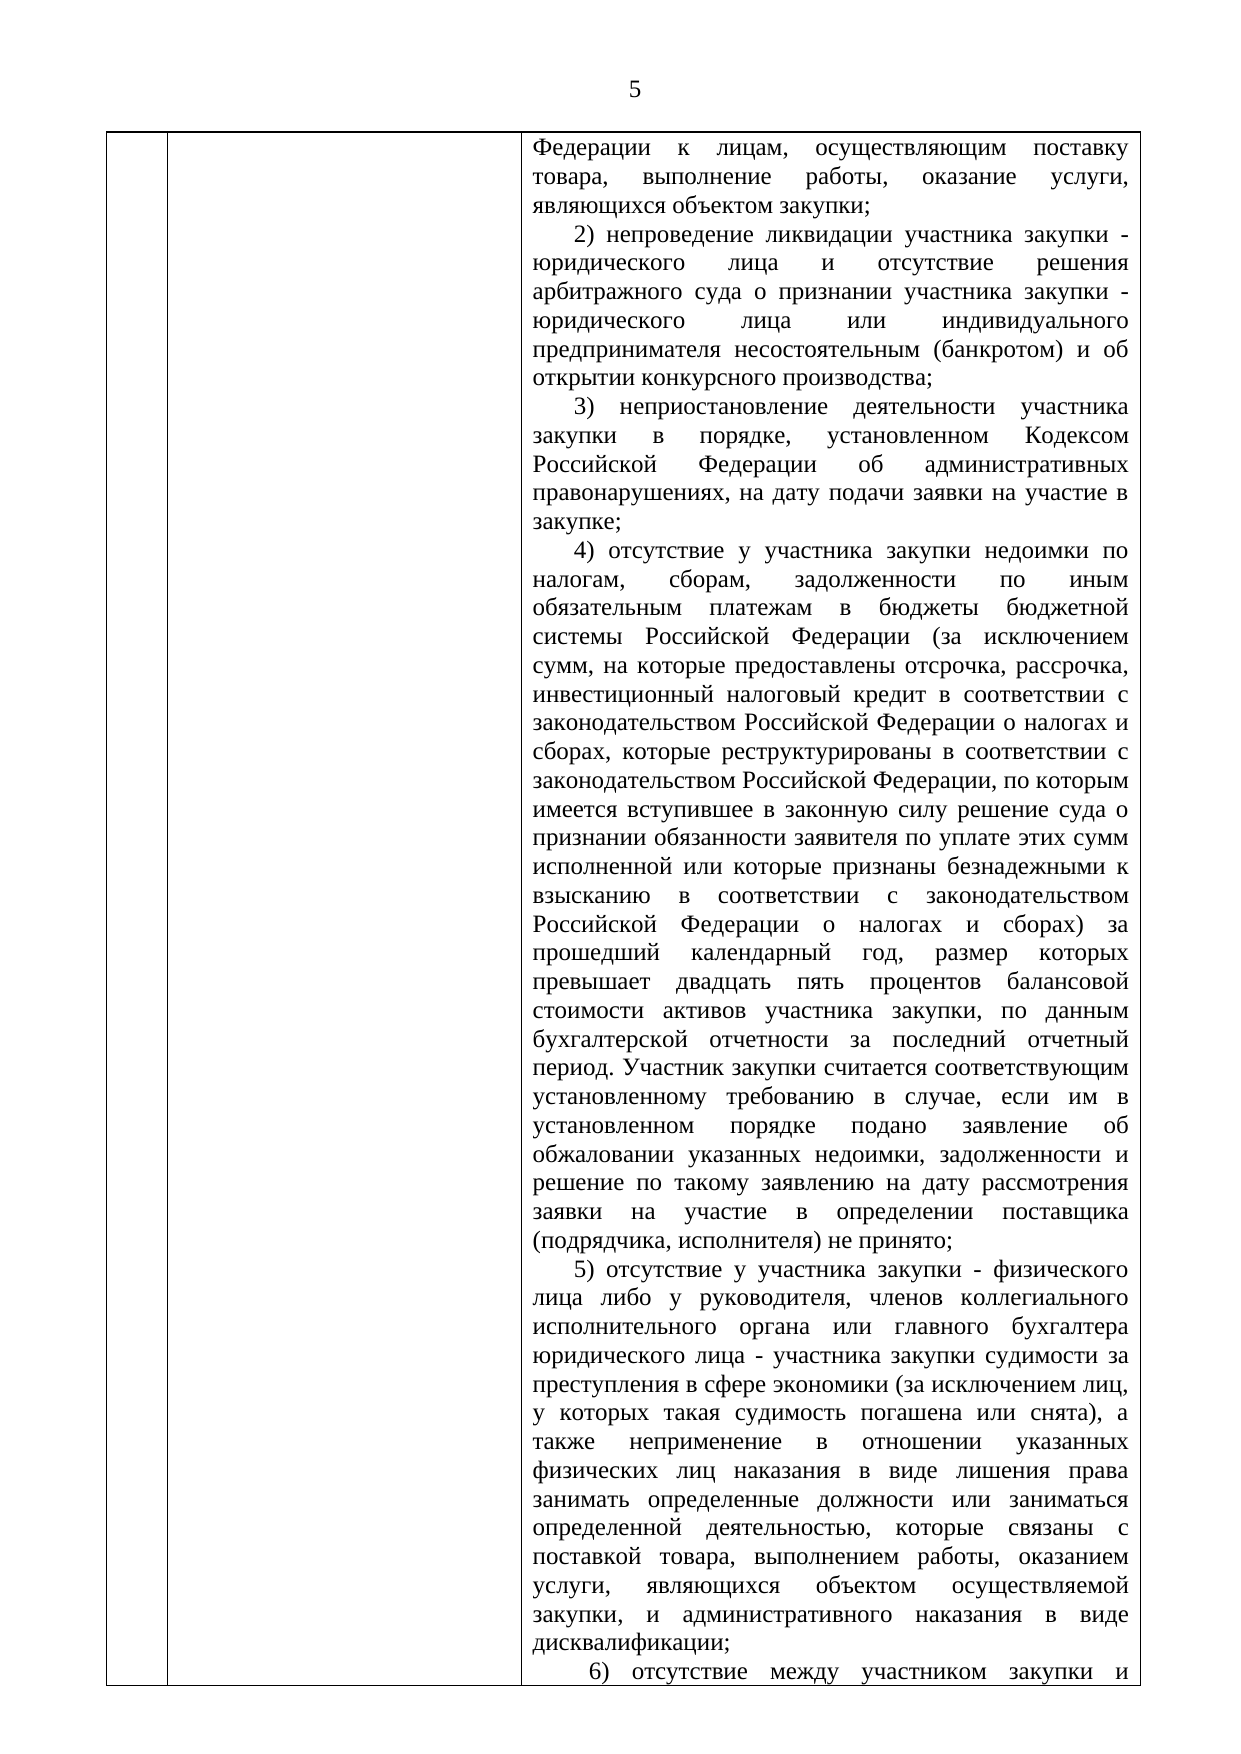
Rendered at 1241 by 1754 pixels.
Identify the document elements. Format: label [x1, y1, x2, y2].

table_cell [168, 133, 521, 1685]
table_cell [107, 133, 167, 1685]
table_cell [522, 133, 1140, 1685]
